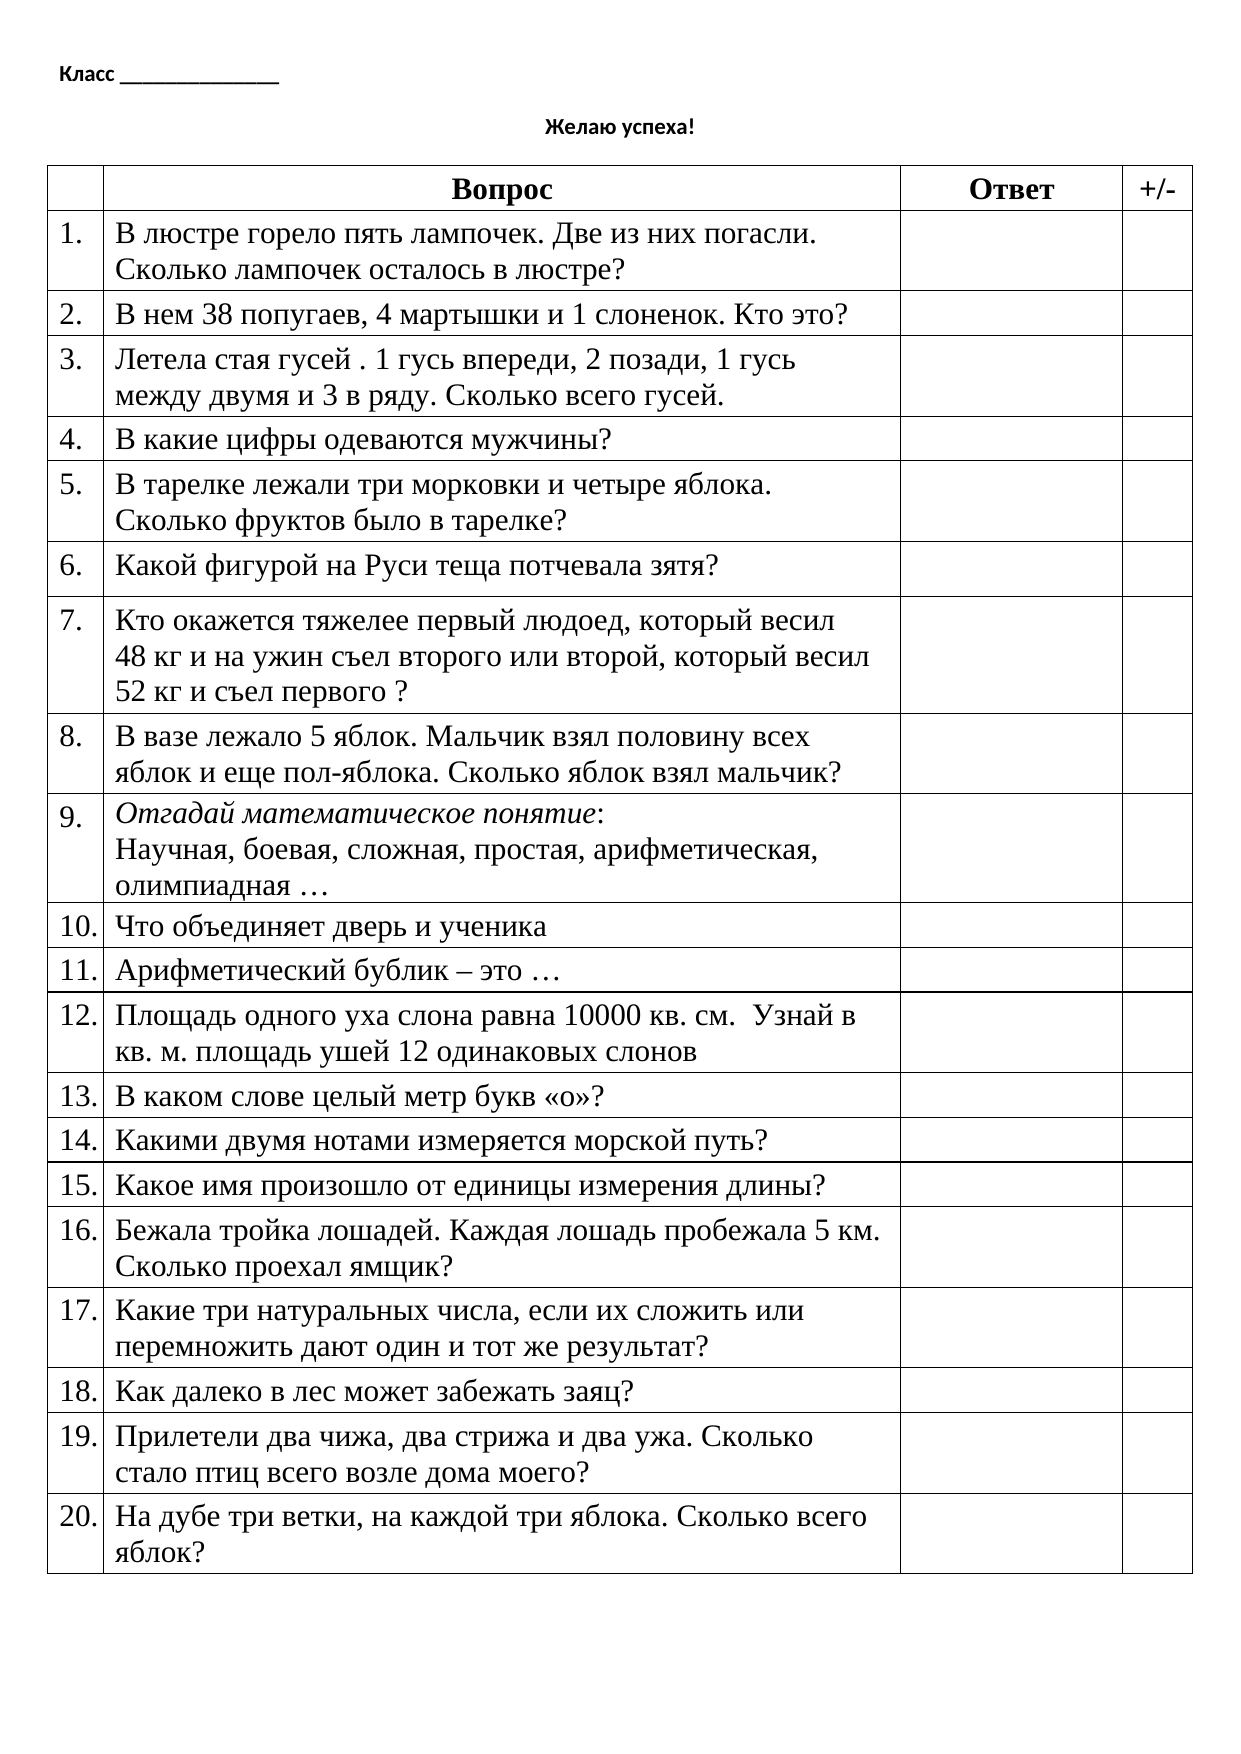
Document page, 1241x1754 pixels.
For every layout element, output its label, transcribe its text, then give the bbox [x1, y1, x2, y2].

table_cell [1123, 1288, 1192, 1367]
table_cell [1123, 336, 1192, 416]
table_cell Кто окажется тяжелее первый людоед, который весил 48 кг и на ужин съел второго или второй, который весил 52 кг и съел первого ? [104, 597, 900, 712]
table_cell [48, 336, 103, 416]
table_cell [48, 1368, 103, 1412]
table_header +/- [1123, 166, 1192, 210]
table_cell [1123, 461, 1192, 541]
table_cell [48, 1288, 103, 1367]
table_cell [48, 948, 103, 991]
table_cell [48, 1073, 103, 1117]
table_cell [48, 993, 103, 1072]
table_cell [1123, 542, 1192, 596]
table_cell [48, 1163, 103, 1206]
table_cell [901, 291, 1122, 335]
table_cell [901, 211, 1122, 290]
table_cell [901, 993, 1122, 1072]
table_cell [1123, 714, 1192, 793]
table_cell [901, 1118, 1122, 1161]
table_cell [1123, 1207, 1192, 1287]
table_cell [901, 714, 1122, 793]
table_cell [1123, 794, 1192, 902]
table_cell [901, 461, 1122, 541]
table_cell В какие цифры одеваются мужчины? [104, 417, 900, 460]
table_cell [901, 1288, 1122, 1367]
table_cell Летела стая гусей . 1 гусь впереди, 2 позади, 1 гусь между двумя и 3 в ряду. Сколько всего гусей. [104, 336, 900, 416]
table_cell [1123, 1494, 1192, 1573]
table_cell Площадь одного уха слона равна 10000 кв. см. Узнай в кв. м. площадь ушей 12 одинаковых слонов [104, 993, 900, 1072]
table_cell [901, 1494, 1122, 1573]
table_cell [48, 794, 103, 902]
table_cell [1123, 597, 1192, 712]
table_cell [1123, 1118, 1192, 1161]
table_cell В каком слове целый метр букв «о»? [104, 1073, 900, 1117]
table_header [48, 166, 103, 210]
table_cell [48, 211, 103, 290]
table_cell В люстре горело пять лампочек. Две из них погасли. Сколько лампочек осталось в люстре? [104, 211, 900, 290]
table_cell [901, 542, 1122, 596]
table_cell [48, 417, 103, 460]
table_cell [901, 903, 1122, 947]
table_cell [48, 597, 103, 712]
table_cell [48, 1494, 103, 1573]
table_cell [48, 1207, 103, 1287]
table_cell [901, 336, 1122, 416]
table_cell [1123, 948, 1192, 991]
table_header Ответ [901, 166, 1122, 210]
text Класс ______________ [59, 59, 1181, 87]
table_cell [901, 948, 1122, 991]
table_cell В вазе лежало 5 яблок. Мальчик взял половину всех яблок и еще пол-яблока. Сколько яблок взял мальчик? [104, 714, 900, 793]
table_cell Отгадай математическое понятие: Научная, боевая, сложная, простая, арифметическая, олимпиадная … [104, 794, 900, 902]
table_cell Как далеко в лес может забежать заяц? [104, 1368, 900, 1412]
table_cell [48, 903, 103, 947]
table_cell [1123, 1368, 1192, 1412]
table_cell На дубе три ветки, на каждой три яблока. Сколько всего яблок? [104, 1494, 900, 1573]
table_cell [901, 1368, 1122, 1412]
table_cell [901, 794, 1122, 902]
table_cell [48, 1118, 103, 1161]
table_cell [1123, 1073, 1192, 1117]
text Желаю успеха! [59, 112, 1181, 140]
table_cell [901, 417, 1122, 460]
table_cell [1123, 417, 1192, 460]
table_cell [1123, 993, 1192, 1072]
table_cell [1123, 291, 1192, 335]
table_header Вопрос [104, 166, 900, 210]
table_cell [48, 714, 103, 793]
table_cell Прилетели два чижа, два стрижа и два ужа. Сколько стало птиц всего возле дома моего? [104, 1413, 900, 1493]
table_cell [901, 1413, 1122, 1493]
table_cell [48, 1413, 103, 1493]
table_cell Какие три натуральных числа, если их сложить или перемножить дают один и тот же результат? [104, 1288, 900, 1367]
table_cell Какое имя произошло от единицы измерения длины? [104, 1163, 900, 1206]
table_cell [48, 542, 103, 596]
table_cell [1123, 211, 1192, 290]
table_cell [48, 291, 103, 335]
table_cell Арифметический бублик – это … [104, 948, 900, 991]
table_cell [901, 1073, 1122, 1117]
table_cell В тарелке лежали три морковки и четыре яблока. Сколько фруктов было в тарелке? [104, 461, 900, 541]
table_cell Бежала тройка лошадей. Каждая лошадь пробежала 5 км. Сколько проехал ямщик? [104, 1207, 900, 1287]
table_cell [48, 461, 103, 541]
table_cell [901, 597, 1122, 712]
table_cell Какими двумя нотами измеряется морской путь? [104, 1118, 900, 1161]
table_cell В нем 38 попугаев, 4 мартышки и 1 слоненок. Кто это? [104, 291, 900, 335]
table_cell [1123, 1163, 1192, 1206]
table_cell [901, 1207, 1122, 1287]
table_cell [1123, 903, 1192, 947]
table_cell [1123, 1413, 1192, 1493]
table_cell [901, 1163, 1122, 1206]
table_cell Что объединяет дверь и ученика [104, 903, 900, 947]
table_cell Какой фигурой на Руси теща потчевала зятя? [104, 542, 900, 596]
